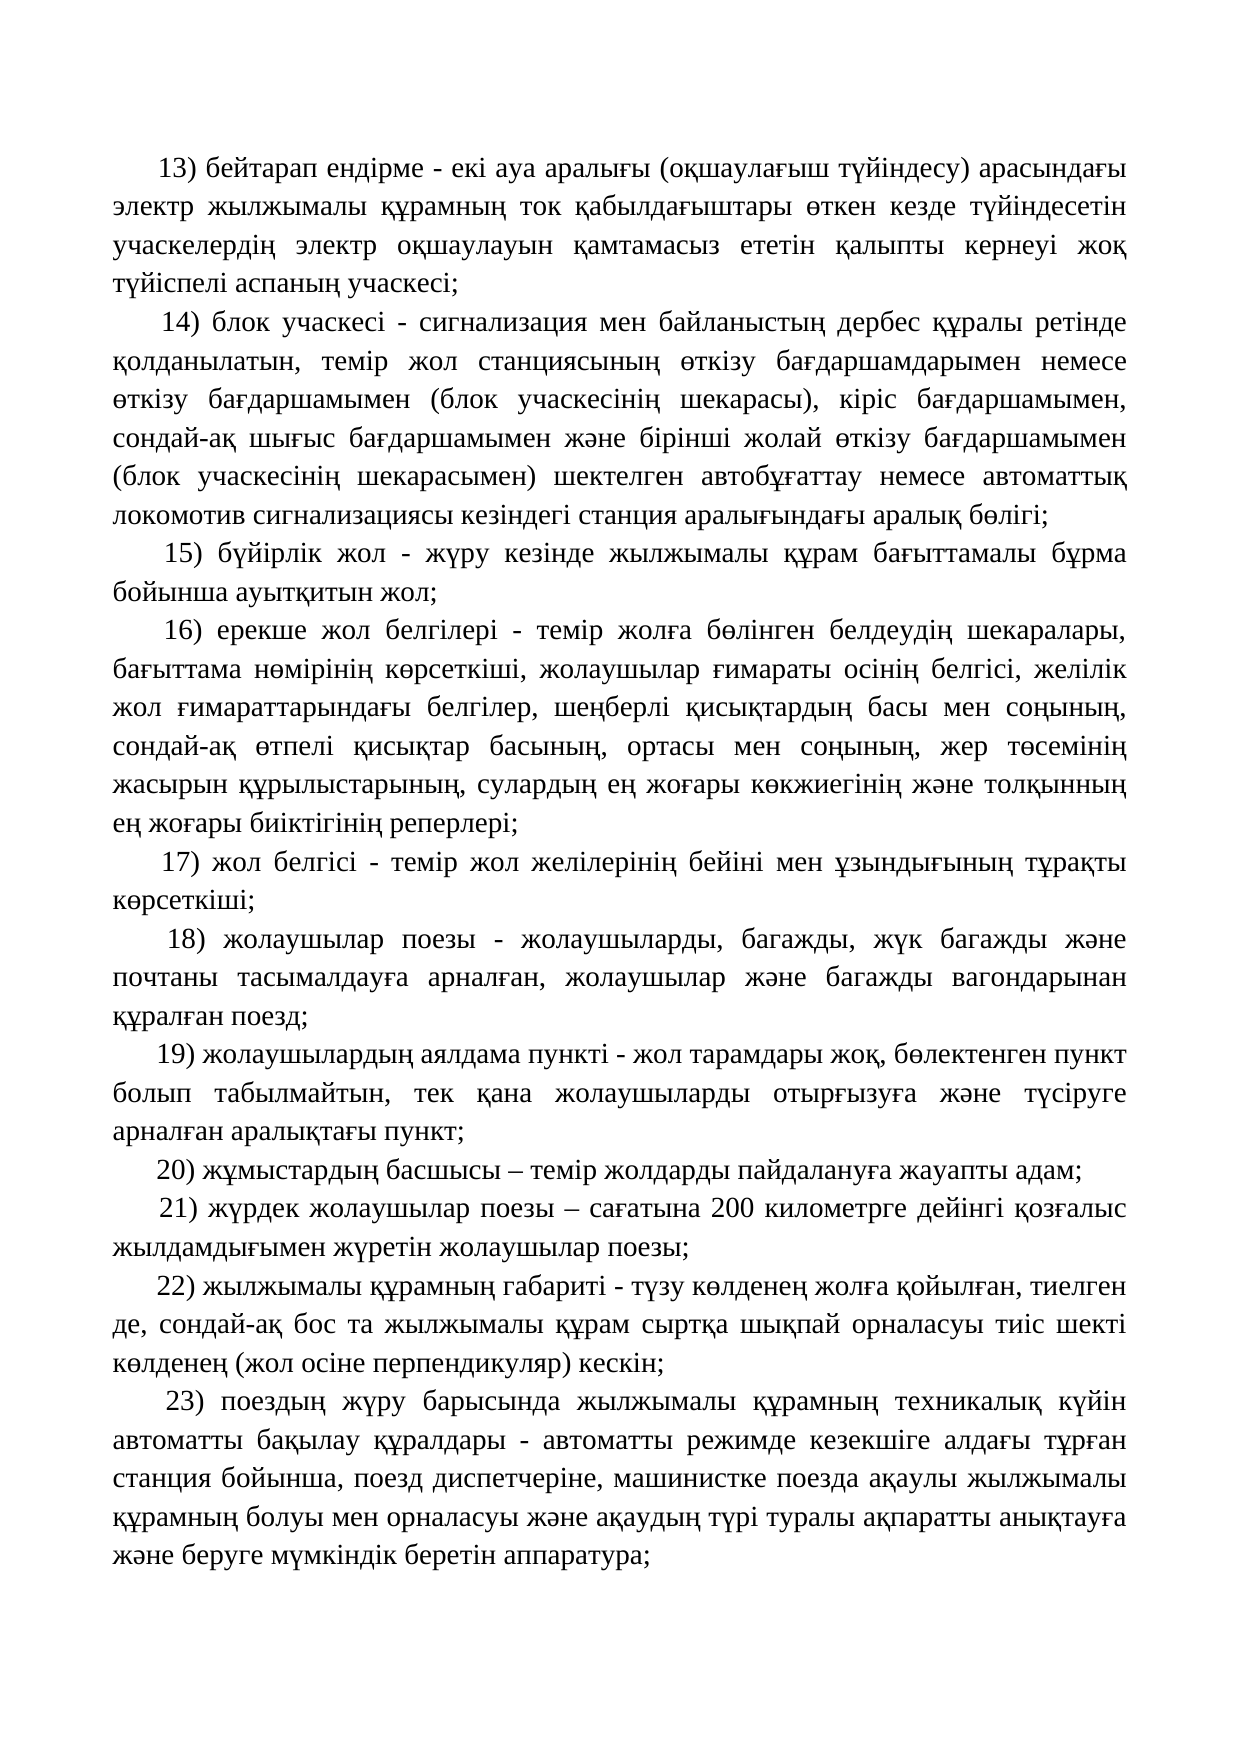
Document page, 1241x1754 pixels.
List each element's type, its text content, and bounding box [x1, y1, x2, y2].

text 22) жылжымалы құрамның габаритi - түзу көлденең жолға қойылған, тиелген де, сондай-ақ бос та жылжымалы құрам сыртқа шықпай орналасуы тиiс шектi көлденең (жол осiне перпендикуляр) кескiн; [112, 1268, 1128, 1378]
text 21) жүрдек жолаушылар поезы – сағатына 200 километрге дейiнгi қозғалыс жылдамдығымен жүретiн жолаушылар поезы; [112, 1191, 1128, 1263]
text 17) жол белгiсi - темiр жол желiлерiнiң бейiнi мен ұзындығының тұрақты көрсеткiшi; [112, 844, 1128, 916]
text 23) поездың жүру барысында жылжымалы құрамның техникалық күйiн автоматты бақылау құралдары - автоматты режимде кезекшiге алдағы тұрған станция бойынша, поезд диспетчерiне, машинистке поезда ақаулы жылжымалы құрамның болуы мен орналасуы және ақаудың түрi туралы ақпаратты анықтауға және беруге мүмкiндiк беретiн аппаратура; [112, 1383, 1128, 1571]
text 15) бүйiрлiк жол - жүру кезiнде жылжымалы құрам бағыттамалы бұрма бойынша ауытқитын жол; [112, 535, 1128, 607]
text 18) жолаушылар поезы - жолаушыларды, багажды, жүк багажды және почтаны тасымалдауға арналған, жолаушылар және багажды вагондарынан құралған поезд; [112, 921, 1128, 1031]
text 19) жолаушылардың аялдама пунктi - жол тарамдары жоқ, бөлектенген пункт болып табылмайтын, тек қана жолаушыларды отырғызуға және түсiруге арналған аралықтағы пункт; [112, 1036, 1128, 1147]
text 16) ерекше жол белгiлерi - темiр жолға бөлiнген белдеудiң шекаралары, бағыттама нөмiрiнiң көрсеткiшi, жолаушылар ғимараты осiнiң белгiсi, желiлiк жол ғимараттарындағы белгiлер, шеңберлi қисықтардың басы мен соңының, сондай-ақ өтпелi қисықтар басының, ортасы мен соңының, жер төсемiнiң жасырын құрылыстарының, сулардың ең жоғары көкжиегiнiң және толқынның ең жоғары биiктiгiнiң реперлерi; [112, 612, 1128, 839]
text 20) жұмыстардың басшысы – темір жолдарды пайдалануға жауапты адам; [112, 1152, 1128, 1186]
